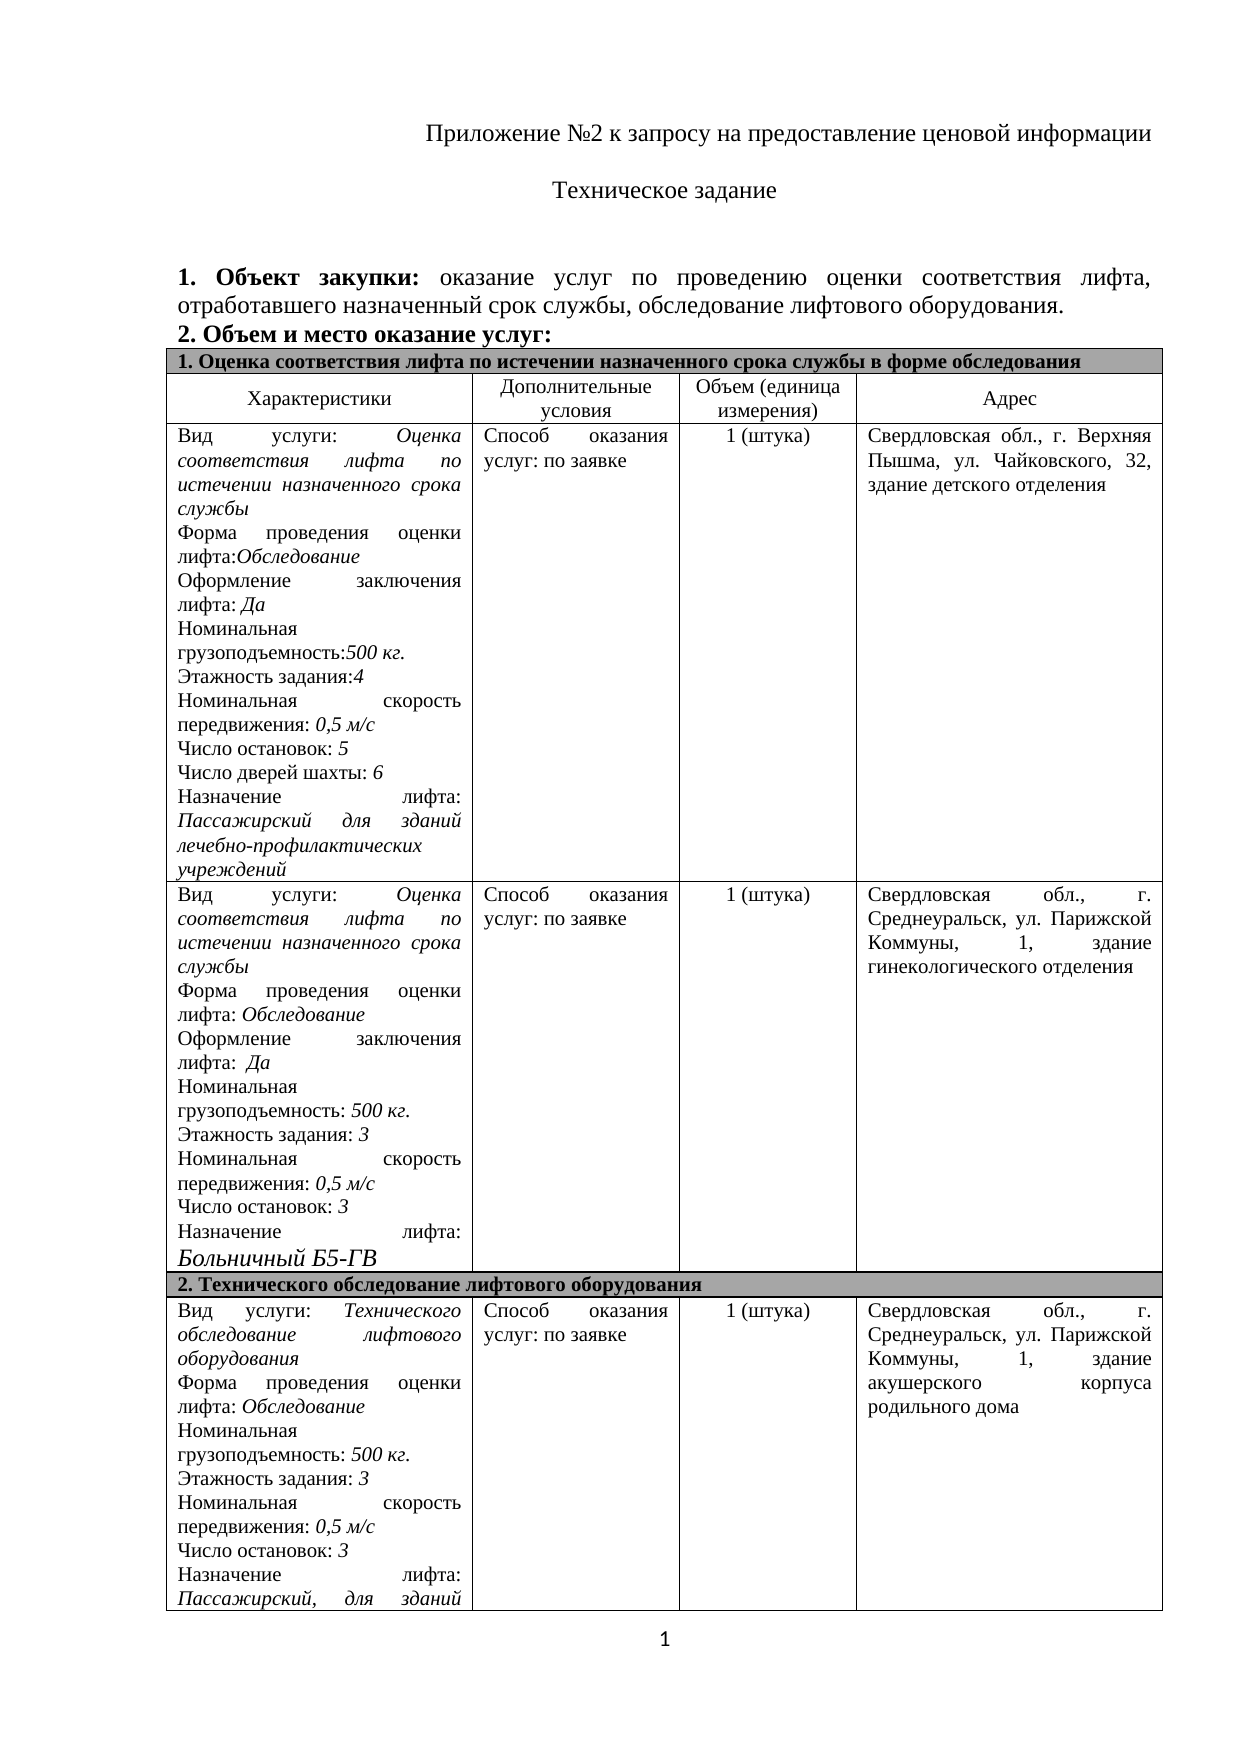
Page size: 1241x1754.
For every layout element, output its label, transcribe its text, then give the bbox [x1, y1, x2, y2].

text 1. Объект закупки: оказание услуг по проведению оценки соответствия лифта, отработавшего назначенный срок службы, обследование лифтового оборудования. [177, 262, 1152, 319]
table_cell 1 (штука) [680, 1298, 856, 1610]
table_cell Вид услуги: Оценка соответствия лифта по истечении назначенного срока службы Форма проведения оценки лифта: Обследование Оформление заключения лифта: Да Номинальная грузоподъемность: 500 кг. Этажность задания: 3 Номинальная скорость передвижения: 0,5 м/с Число остановок: 3 Назначение лифта: Больничный Б5-ГВ [167, 882, 472, 1271]
table_cell Свердловская обл., г. Среднеуральск, ул. Парижской Коммуны, 1, здание гинекологического отделения [857, 882, 1162, 1271]
text Техническое задание [177, 176, 1152, 204]
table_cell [857, 1298, 1162, 1610]
table_cell Объем (единица измерения) [680, 374, 856, 422]
table_cell Свердловская обл., г. Верхняя Пышма, ул. Чайковского, 32, здание детского отделения [857, 424, 1162, 881]
table_cell Адрес [857, 374, 1162, 422]
table_cell 1 (штука) [680, 882, 856, 1271]
table_cell Вид услуги: Оценка соответствия лифта по истечении назначенного срока службы Форма проведения оценки лифта:Обследование Оформление заключения лифта: Да Номинальная грузоподъемность:500 кг. Этажность задания:4 Номинальная скорость передвижения: 0,5 м/с Число остановок: 5 Число дверей шахты: 6 Назначение лифта: Пассажирский для зданий лечебно-профилактических учреждений [167, 424, 472, 881]
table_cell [473, 1298, 679, 1610]
text Приложение №2 к запросу на предоставление ценовой информации [177, 118, 1152, 147]
table_cell Способ оказания услуг: по заявке [473, 424, 679, 881]
table_header 1. Оценка соответствия лифта по истечении назначенного срока службы в форме обследования [167, 349, 1162, 373]
table_cell 2. Технического обследование лифтового оборудования [167, 1273, 1162, 1296]
text 2. Объем и место оказание услуг: [177, 319, 1152, 348]
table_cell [167, 1298, 472, 1610]
table_cell Характеристики [167, 374, 472, 422]
table_cell Дополнительные условия [473, 374, 679, 422]
table_cell Способ оказания услуг: по заявке [473, 882, 679, 1271]
table_cell 1 (штука) [680, 424, 856, 881]
